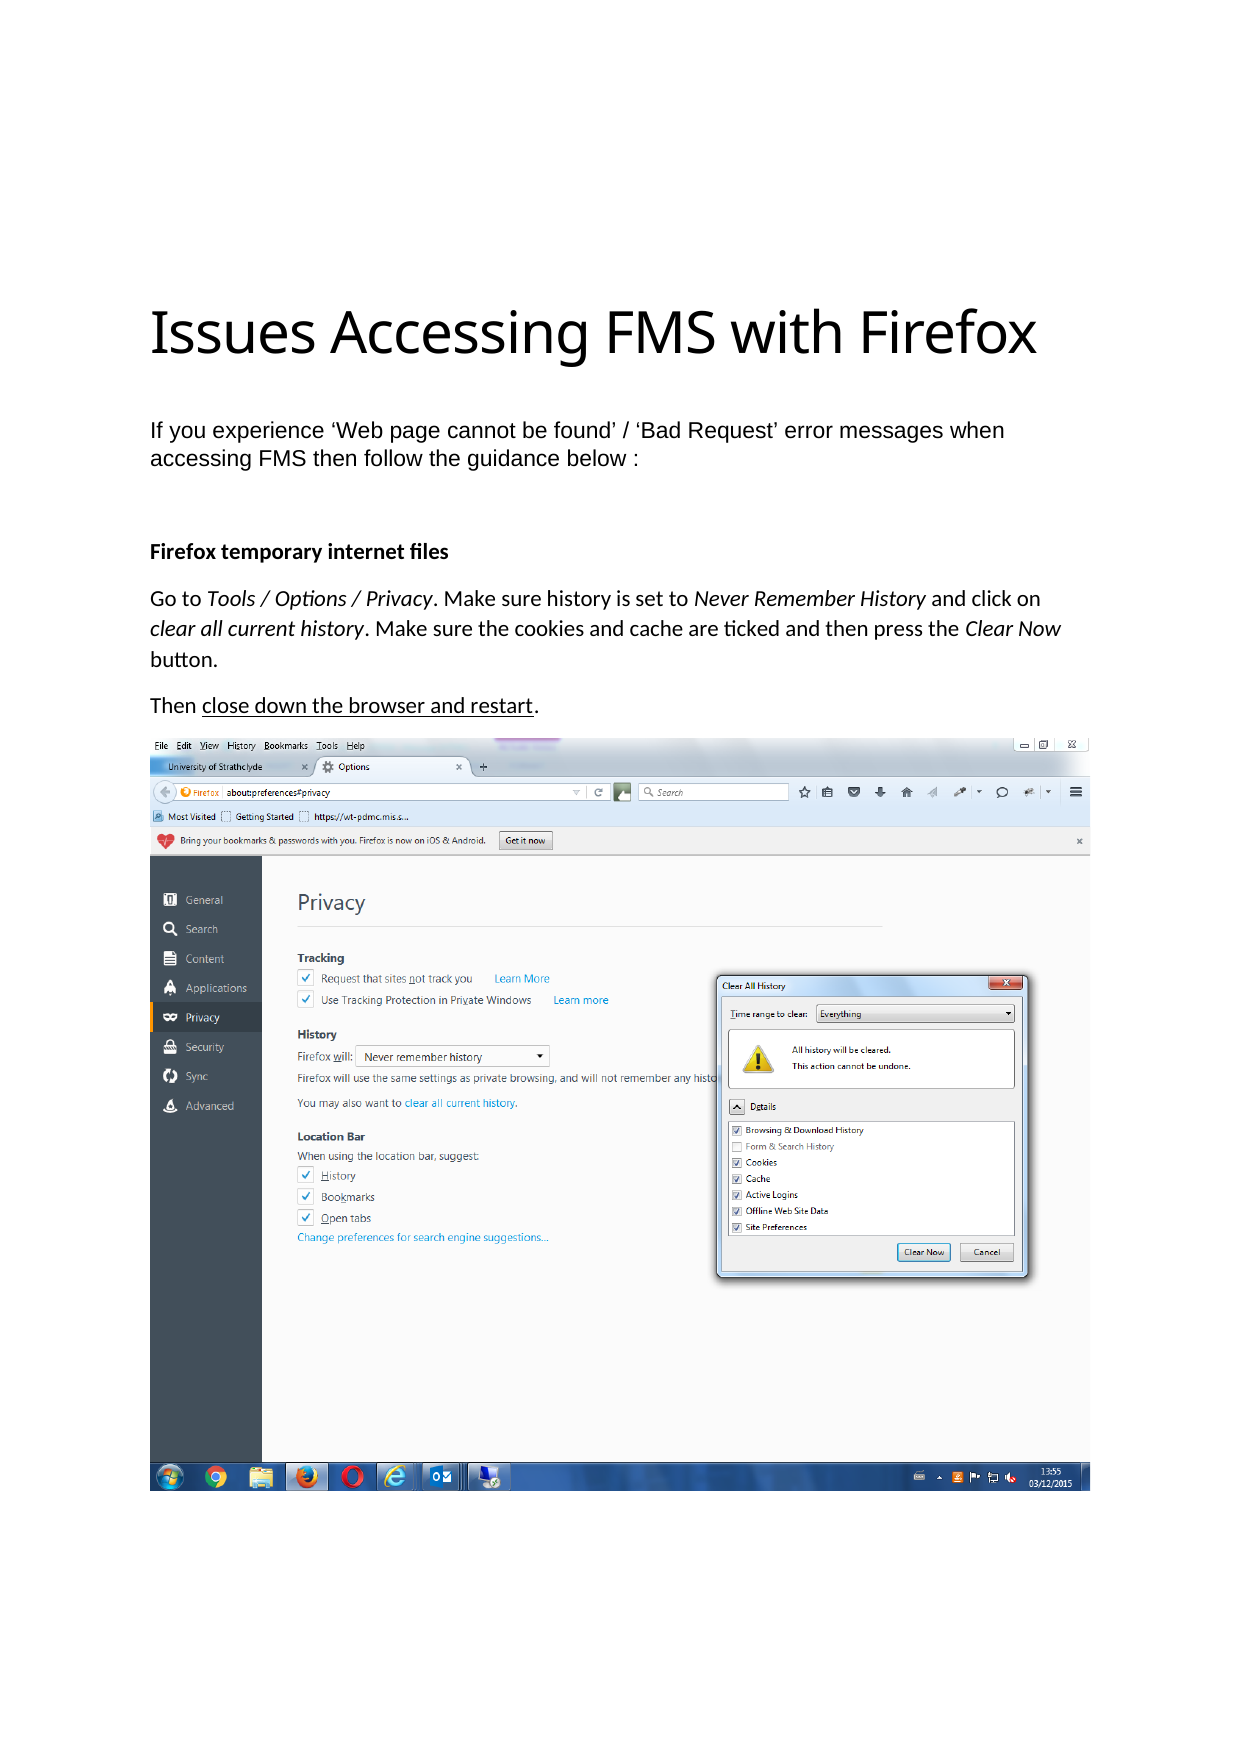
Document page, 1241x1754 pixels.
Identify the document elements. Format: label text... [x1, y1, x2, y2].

title Issues Accessing FMS with Firefox [150, 291, 1090, 370]
picture [150, 738, 1091, 1491]
text Go to Tools / Options / Privacy. Make sure history is set to Never Remember History and click on clear all current history. Make sure the cookies and cache are ticked and then press the Clear Now button. [150, 584, 1090, 673]
text Firefox temporary internet files [150, 537, 1090, 565]
text Then close down the browser and restart. [150, 692, 1090, 719]
text If you experience ‘Web page cannot be found’ / ‘Bad Request’ error messages when accessing FMS then follow the guidance below : [150, 417, 1090, 472]
